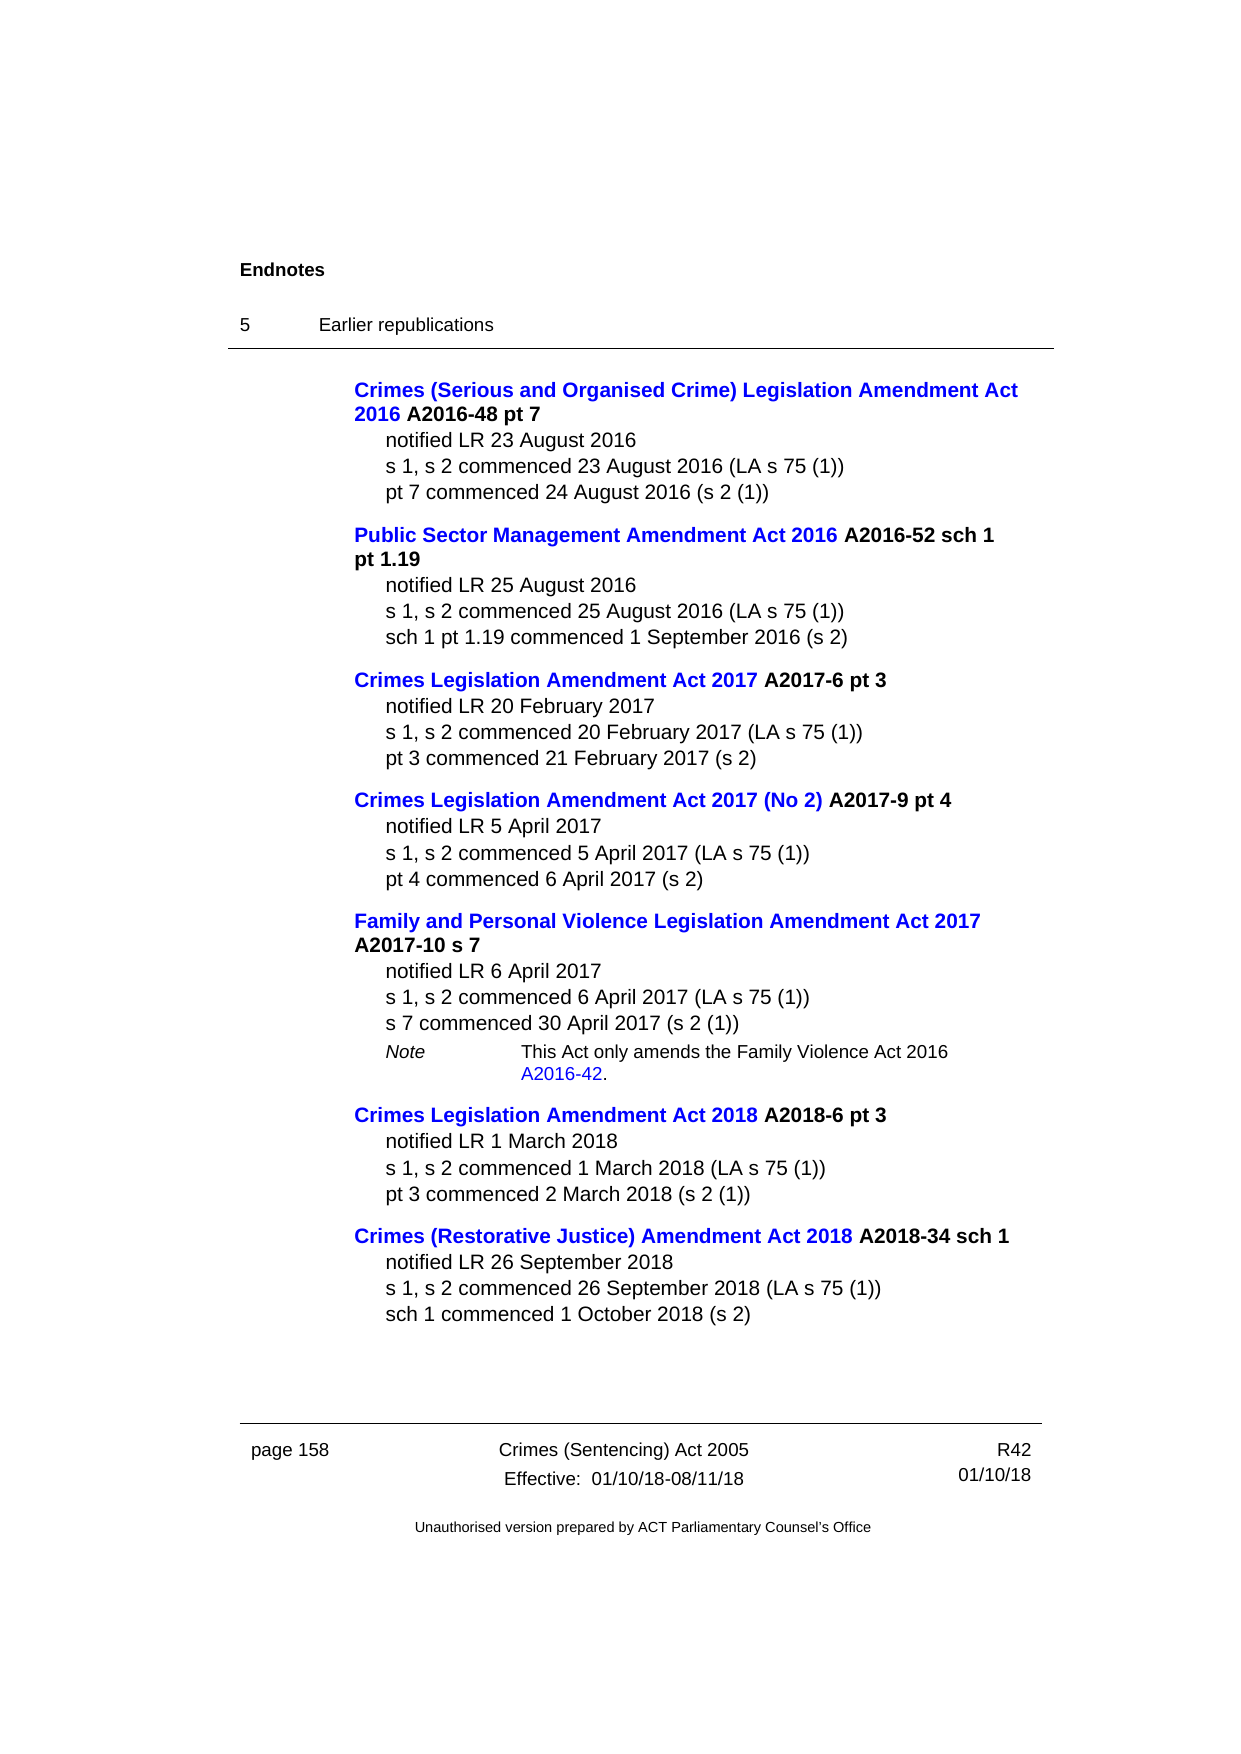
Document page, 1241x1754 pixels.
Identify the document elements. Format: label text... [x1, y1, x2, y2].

text Family and Personal Violence Legislation Amendment Act 2017 A2017-10 s 7 [354, 909, 1042, 957]
text s 1, s 2 commenced 6 April 2017 (LA s 75 (1)) [385, 985, 1042, 1009]
text pt 3 commenced 2 March 2018 (s 2 (1)) [385, 1181, 1042, 1205]
text s 1, s 2 commenced 5 April 2017 (LA s 75 (1)) [385, 840, 1042, 864]
text notified LR 1 March 2018 [385, 1129, 1042, 1153]
text pt 4 commenced 6 April 2017 (s 2) [385, 866, 1042, 890]
text s 1, s 2 commenced 1 March 2018 (LA s 75 (1)) [385, 1155, 1042, 1179]
text notified LR 23 August 2016 [385, 428, 1042, 452]
text s 1, s 2 commenced 25 August 2016 (LA s 75 (1)) [385, 599, 1042, 623]
text s 1, s 2 commenced 26 September 2018 (LA s 75 (1)) [385, 1276, 1042, 1300]
text Note This Act only amends the Family Violence Act 2016 A2016-42. [385, 1041, 1048, 1084]
text pt 7 commenced 24 August 2016 (s 2 (1)) [385, 480, 1042, 504]
text Crimes (Restorative Justice) Amendment Act 2018 A2018-34 sch 1 [354, 1224, 1042, 1248]
text s 1, s 2 commenced 23 August 2016 (LA s 75 (1)) [385, 454, 1042, 478]
text pt 3 commenced 21 February 2017 (s 2) [385, 746, 1042, 769]
text s 7 commenced 30 April 2017 (s 2 (1)) [385, 1011, 1042, 1035]
text notified LR 20 February 2017 [385, 693, 1042, 717]
text notified LR 5 April 2017 [385, 814, 1042, 838]
text notified LR 6 April 2017 [385, 959, 1042, 983]
text notified LR 25 August 2016 [385, 573, 1042, 597]
text sch 1 commenced 1 October 2018 (s 2) [385, 1302, 1042, 1326]
text Public Sector Management Amendment Act 2016 A2016-52 sch 1 pt 1.19 [354, 523, 1042, 571]
text Crimes Legislation Amendment Act 2017 A2017-6 pt 3 [354, 667, 1042, 691]
text Crimes Legislation Amendment Act 2018 A2018-6 pt 3 [354, 1103, 1042, 1127]
text notified LR 26 September 2018 [385, 1250, 1042, 1274]
text Crimes (Serious and Organised Crime) Legislation Amendment Act 2016 A2016-48 pt 7 [354, 378, 1042, 426]
text Crimes Legislation Amendment Act 2017 (No 2) A2017-9 pt 4 [354, 788, 1042, 812]
text sch 1 pt 1.19 commenced 1 September 2016 (s 2) [385, 625, 1042, 649]
text s 1, s 2 commenced 20 February 2017 (LA s 75 (1)) [385, 719, 1042, 743]
